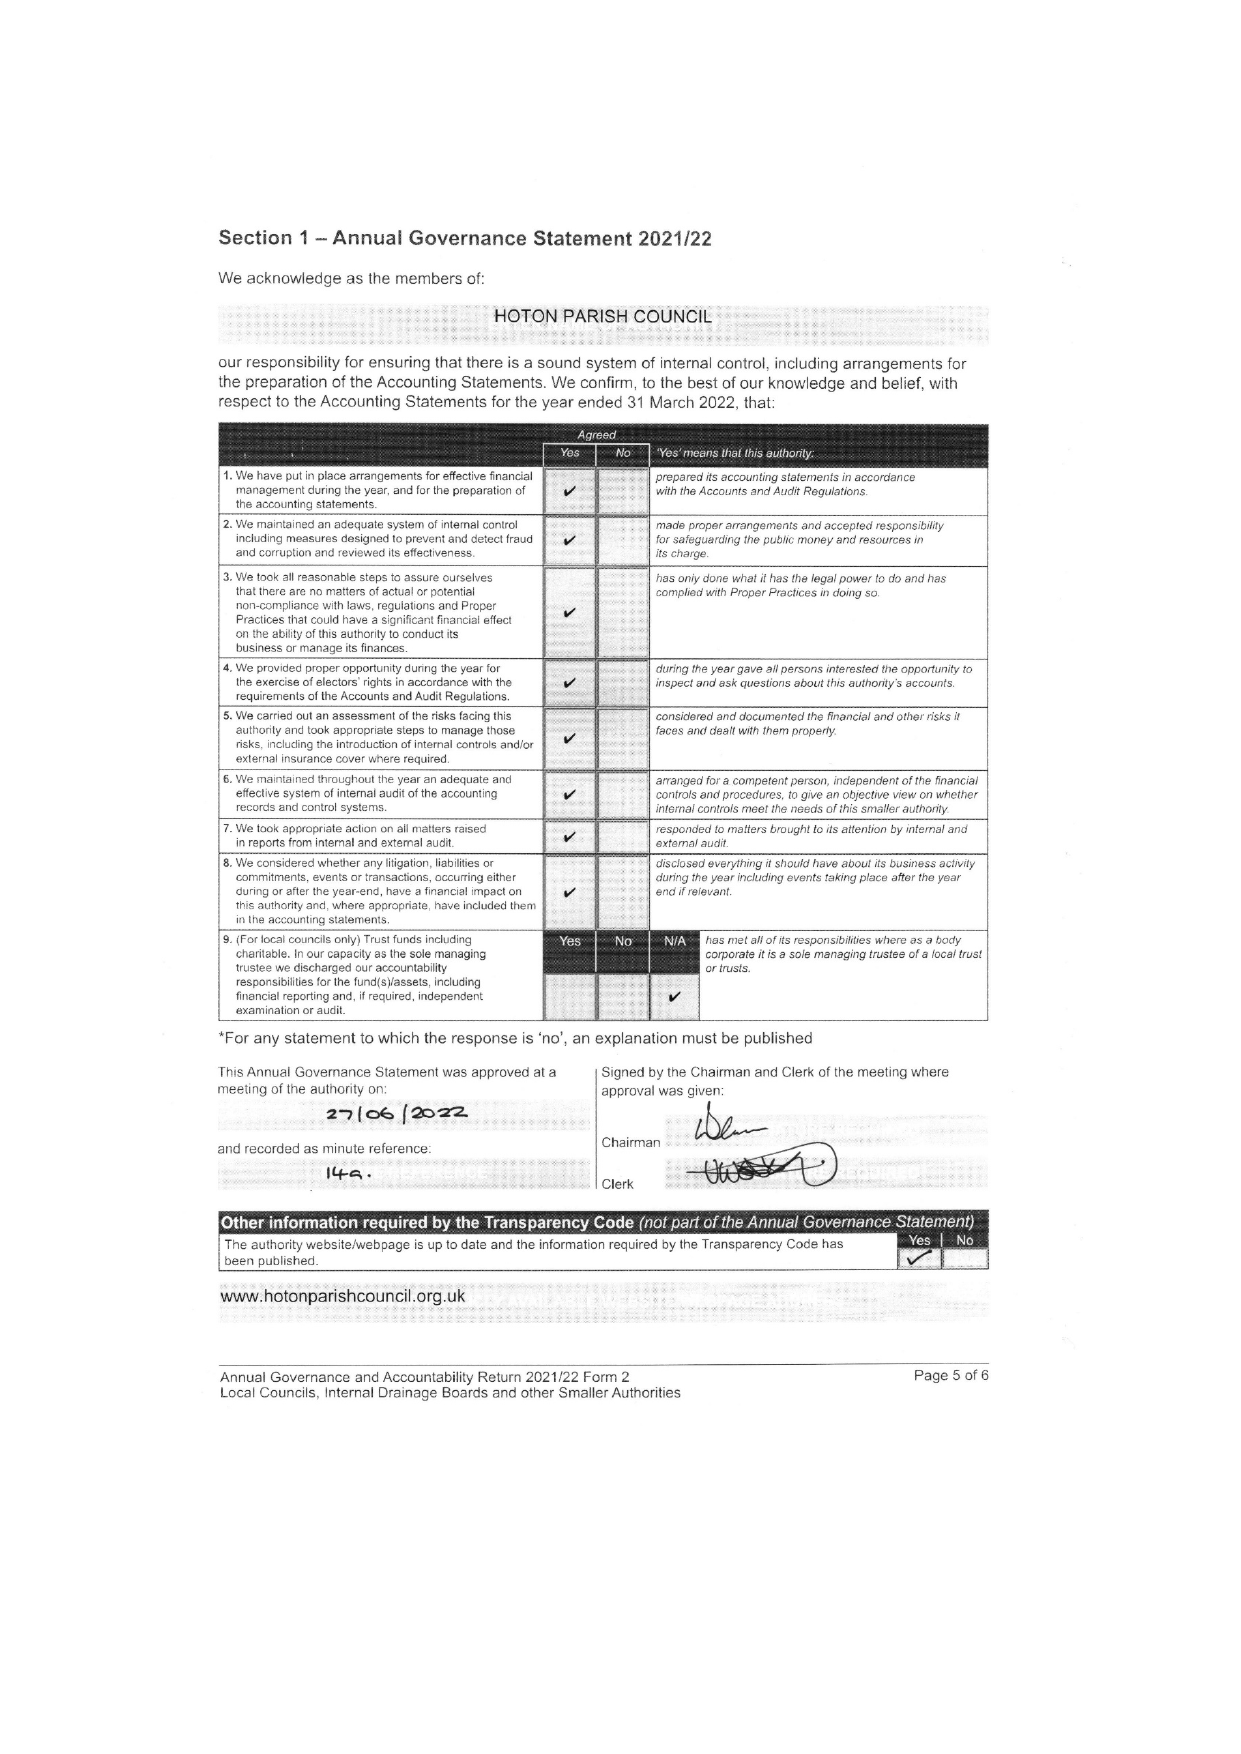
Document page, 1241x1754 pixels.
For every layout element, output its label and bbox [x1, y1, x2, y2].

picture [150, 150, 1091, 1443]
